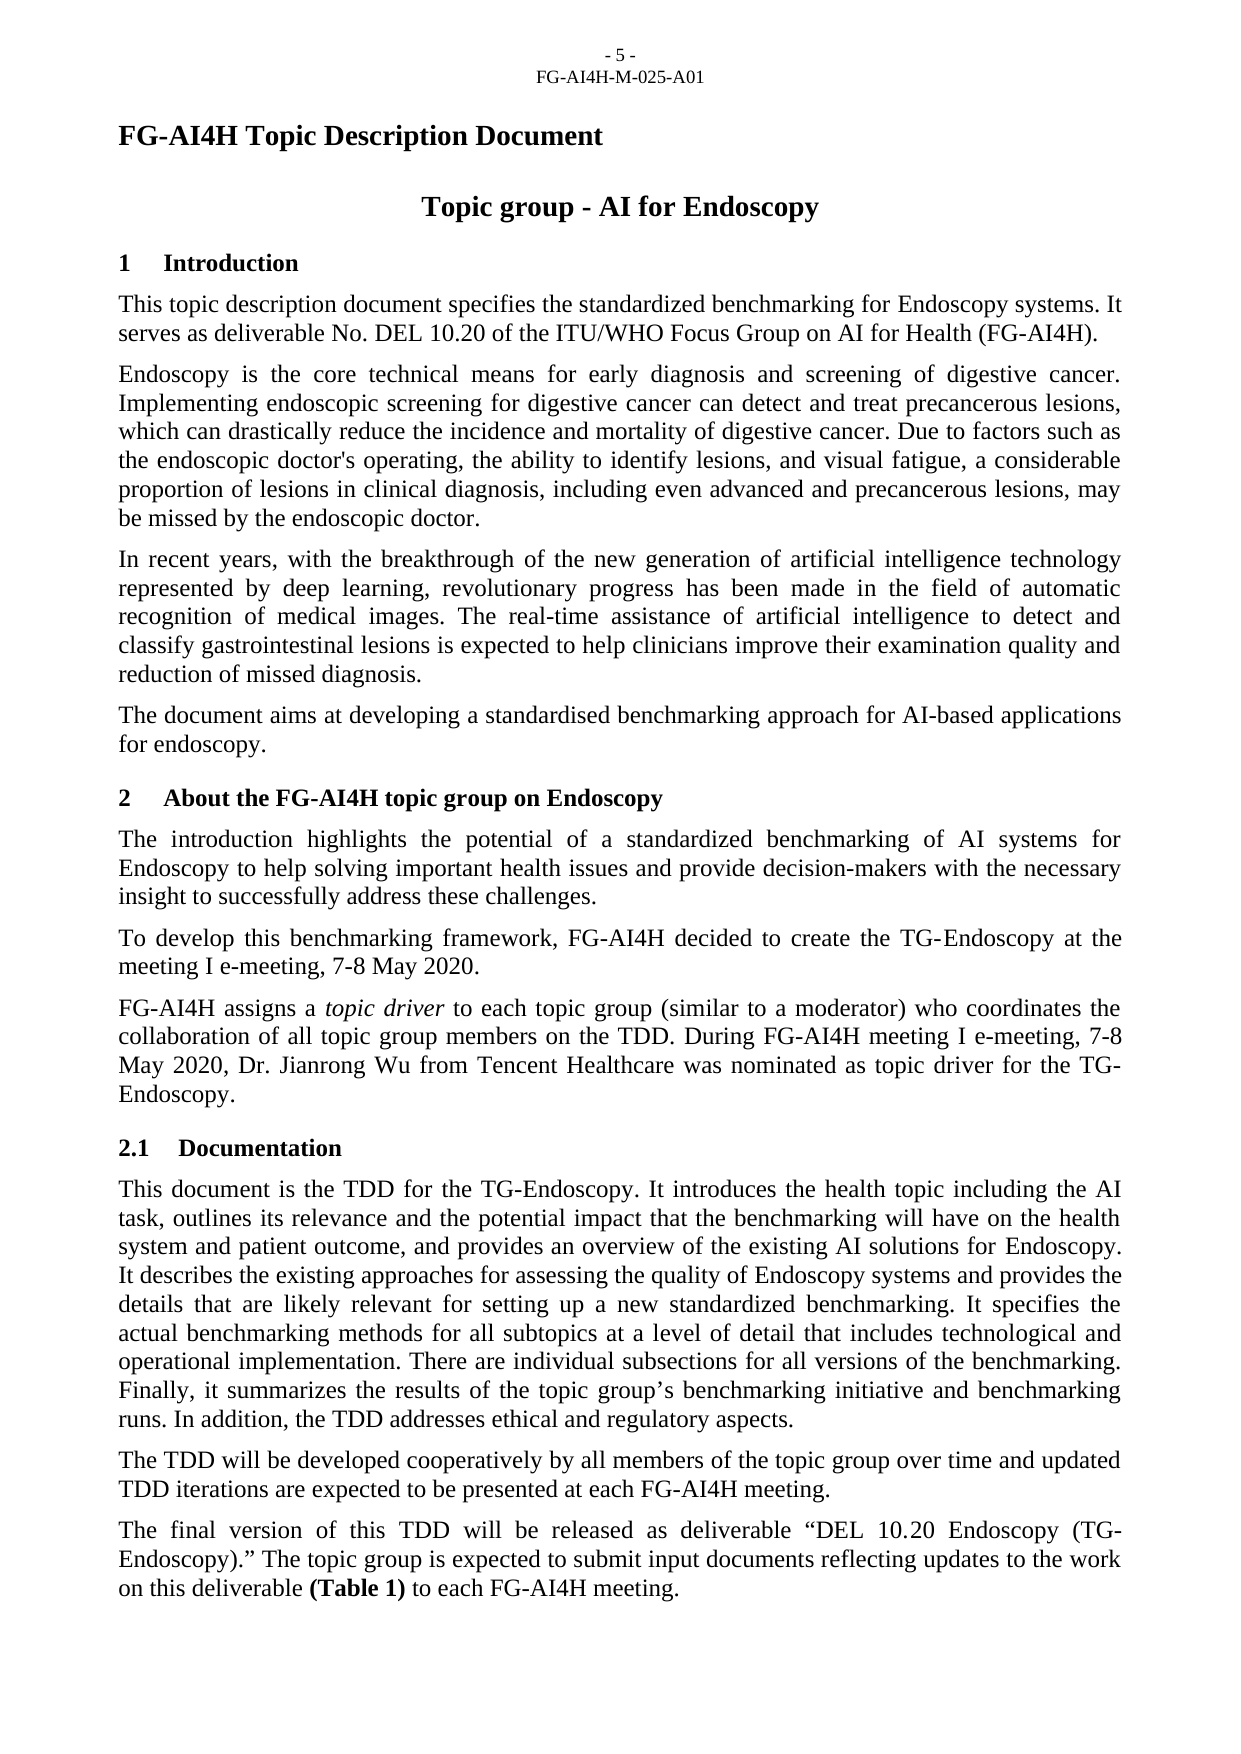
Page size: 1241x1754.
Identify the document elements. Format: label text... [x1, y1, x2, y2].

text FG-AI4H assigns a topic driver to each topic group (similar to a moderator) who coordinates the collaboration of all topic group members on the TDD. During FG-AI4H meeting I e-meeting, 7-8 May 2020​​, Dr. Jianrong Wu from Tencent Healthcare was nominated as topic driver for the TG-Endoscopy. [118, 993, 1122, 1108]
text To develop this benchmarking framework, FG-AI4H decided to create the TG-Endoscopy at the meeting I e-meeting, 7-8 May 2020​​. [118, 923, 1122, 980]
text FG-AI4H Topic Description Document [118, 118, 1122, 152]
subtitle About the FG-AI4H topic group on Endoscopy [118, 783, 1122, 811]
subtitle Introduction [118, 248, 1122, 276]
text In recent years, with the breakthrough of the new generation of artificial intelligence technology represented by deep learning, revolutionary progress has been made in the field of automatic recognition of medical images. The real-time assistance of artificial intelligence to detect and classify gastrointestinal lesions is expected to help clinicians improve their examination quality and reduction of missed diagnosis. [118, 544, 1122, 688]
title Topic group - AI for Endoscopy [118, 189, 1122, 223]
text This topic description document specifies the standardized benchmarking for Endoscopy systems. It serves as deliverable No. DEL 10.20 of the ITU/WHO Focus Group on AI for Health (FG-AI4H). [118, 289, 1122, 346]
text The final version of this TDD will be released as deliverable “DEL 10.20 Endoscopy (TG- Endoscopy).” The topic group is expected to submit input documents reflecting updates to the work on this deliverable (Table 1) to each FG-AI4H meeting. [118, 1515, 1122, 1601]
text The TDD will be developed cooperatively by all members of the topic group over time and updated TDD iterations are expected to be presented at each FG-AI4H meeting. [118, 1445, 1122, 1503]
text The document aims at developing a standardised benchmarking approach for AI-based applications for endoscopy. [118, 700, 1122, 758]
text Endoscopy is the core technical means for early diagnosis and screening of digestive cancer. Implementing endoscopic screening for digestive cancer can detect and treat precancerous lesions, which can drastically reduce the incidence and mortality of digestive cancer. Due to factors such as the endoscopic doctor's operating, the ability to identify lesions, and visual fatigue, a considerable proportion of lesions in clinical diagnosis, including even advanced and precancerous lesions, may be missed by the endoscopic doctor. [118, 359, 1122, 531]
text The introduction highlights the potential of a standardized benchmarking of AI systems for Endoscopy to help solving important health issues and provide decision-makers with the necessary insight to successfully address these challenges. [118, 824, 1122, 910]
text This document is the TDD for the TG-Endoscopy. It introduces the health topic including the AI task, outlines its relevance and the potential impact that the benchmarking will have on the health system and patient outcome, and provides an overview of the existing AI solutions for Endoscopy. It describes the existing approaches for assessing the quality of Endoscopy systems and provides the details that are likely relevant for setting up a new standardized benchmarking. It specifies the actual benchmarking methods for all subtopics at a level of detail that includes technological and operational implementation. There are individual subsections for all versions of the benchmarking. Finally, it summarizes the results of the topic group’s benchmarking initiative and benchmarking runs. In addition, the TDD addresses ethical and regulatory aspects. [118, 1174, 1122, 1433]
subtitle Documentation [118, 1133, 1122, 1161]
